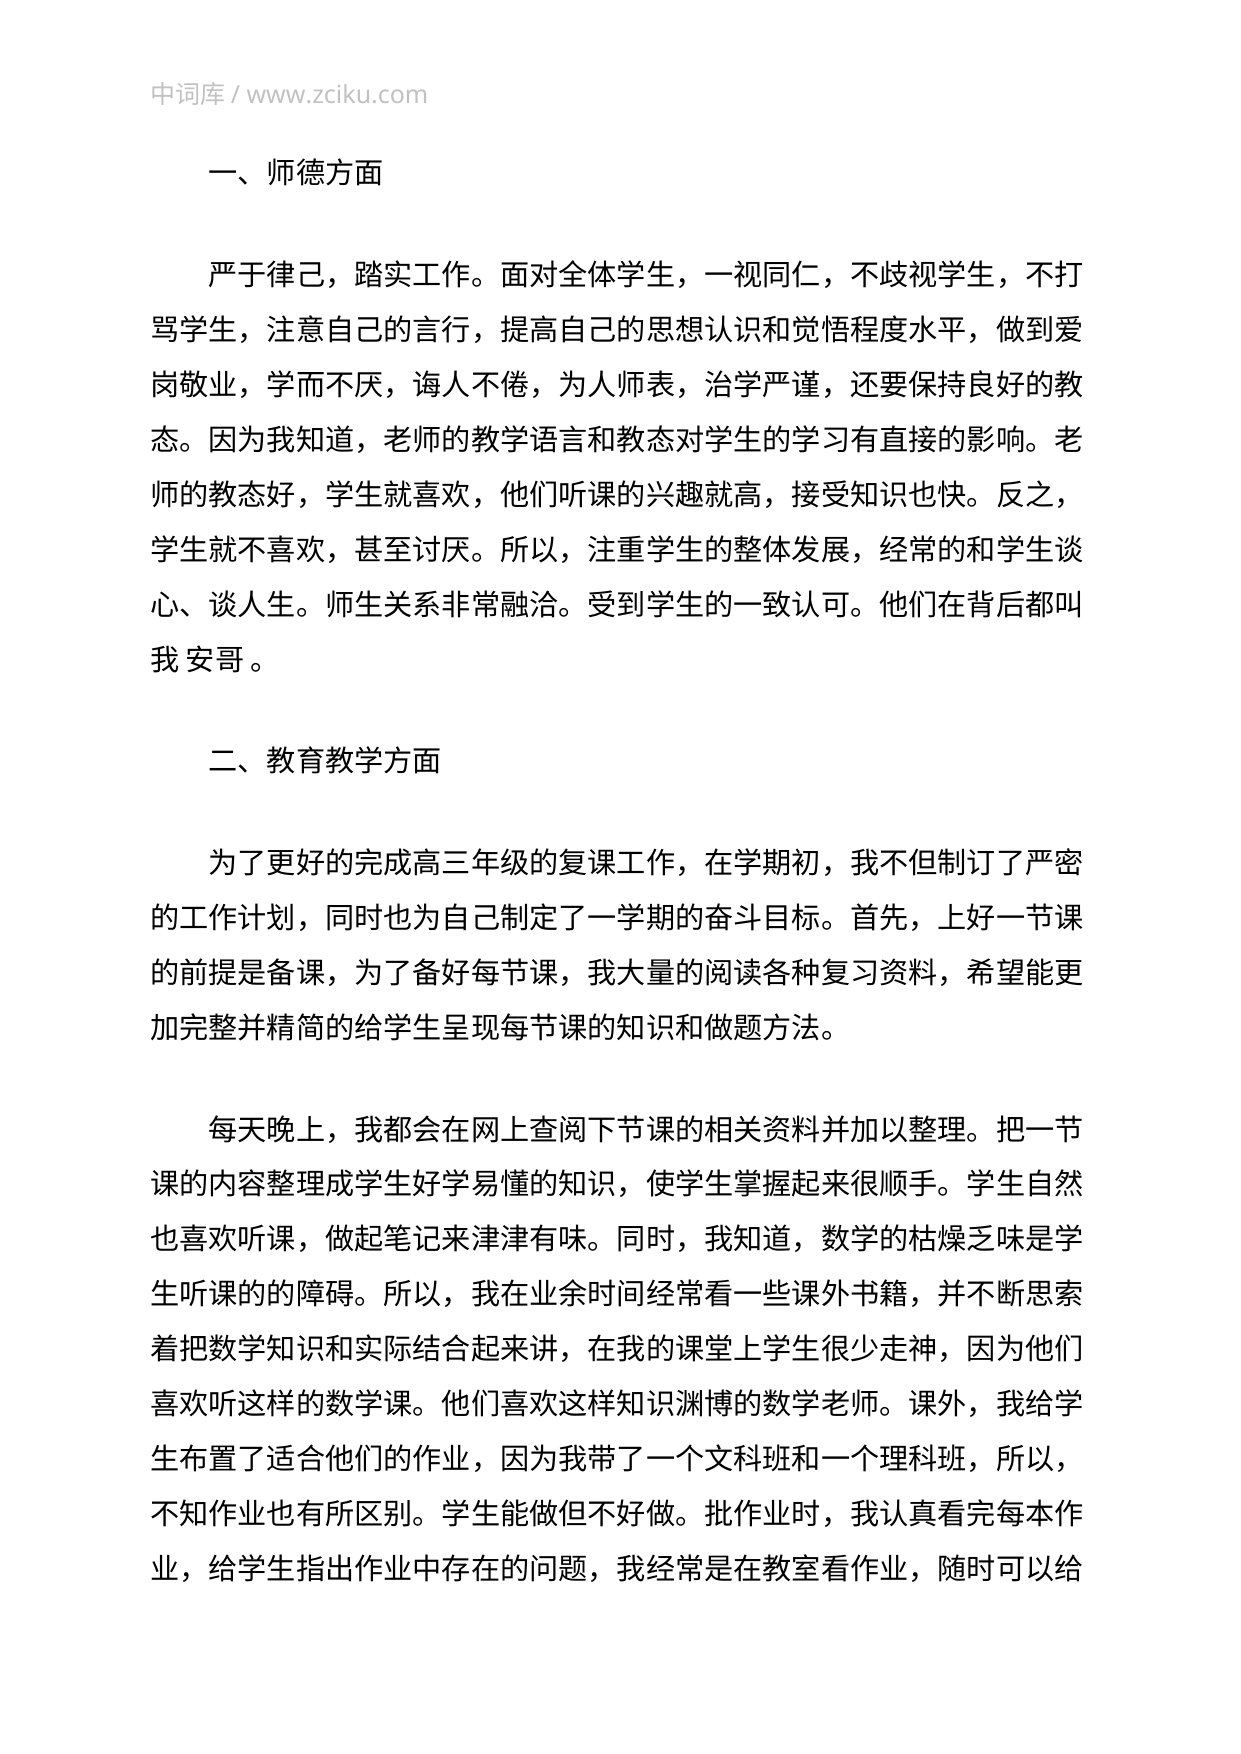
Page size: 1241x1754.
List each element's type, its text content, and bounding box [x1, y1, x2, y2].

text 二、教育教学方面 [150, 738, 1090, 780]
text 一、师德方面 [150, 150, 1090, 192]
text 严于律己，踏实工作。面对全体学生，一视同仁，不歧视学生，不打骂学生，注意自己的言行，提高自己的思想认识和觉悟程度水平，做到爱岗敬业，学而不厌，诲人不倦，为人师表，治学严谨，还要保持良好的教态。因为我知道，老师的教学语言和教态对学生的学习有直接的影响。老师的教态好，学生就喜欢，他们听课的兴趣就高，接受知识也快。反之，学生就不喜欢，甚至讨厌。所以，注重学生的整体发展，经常的和学生谈心、谈人生。师生关系非常融洽。受到学生的一致认可。他们在背后都叫我 安哥 。 [150, 252, 1090, 678]
text 为了更好的完成高三年级的复课工作，在学期初，我不但制订了严密的工作计划，同时也为自己制定了一学期的奋斗目标。首先，上好一节课的前提是备课，为了备好每节课，我大量的阅读各种复习资料，希望能更加完整并精简的给学生呈现每节课的知识和做题方法。 [150, 839, 1090, 1047]
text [150, 1106, 1090, 1587]
